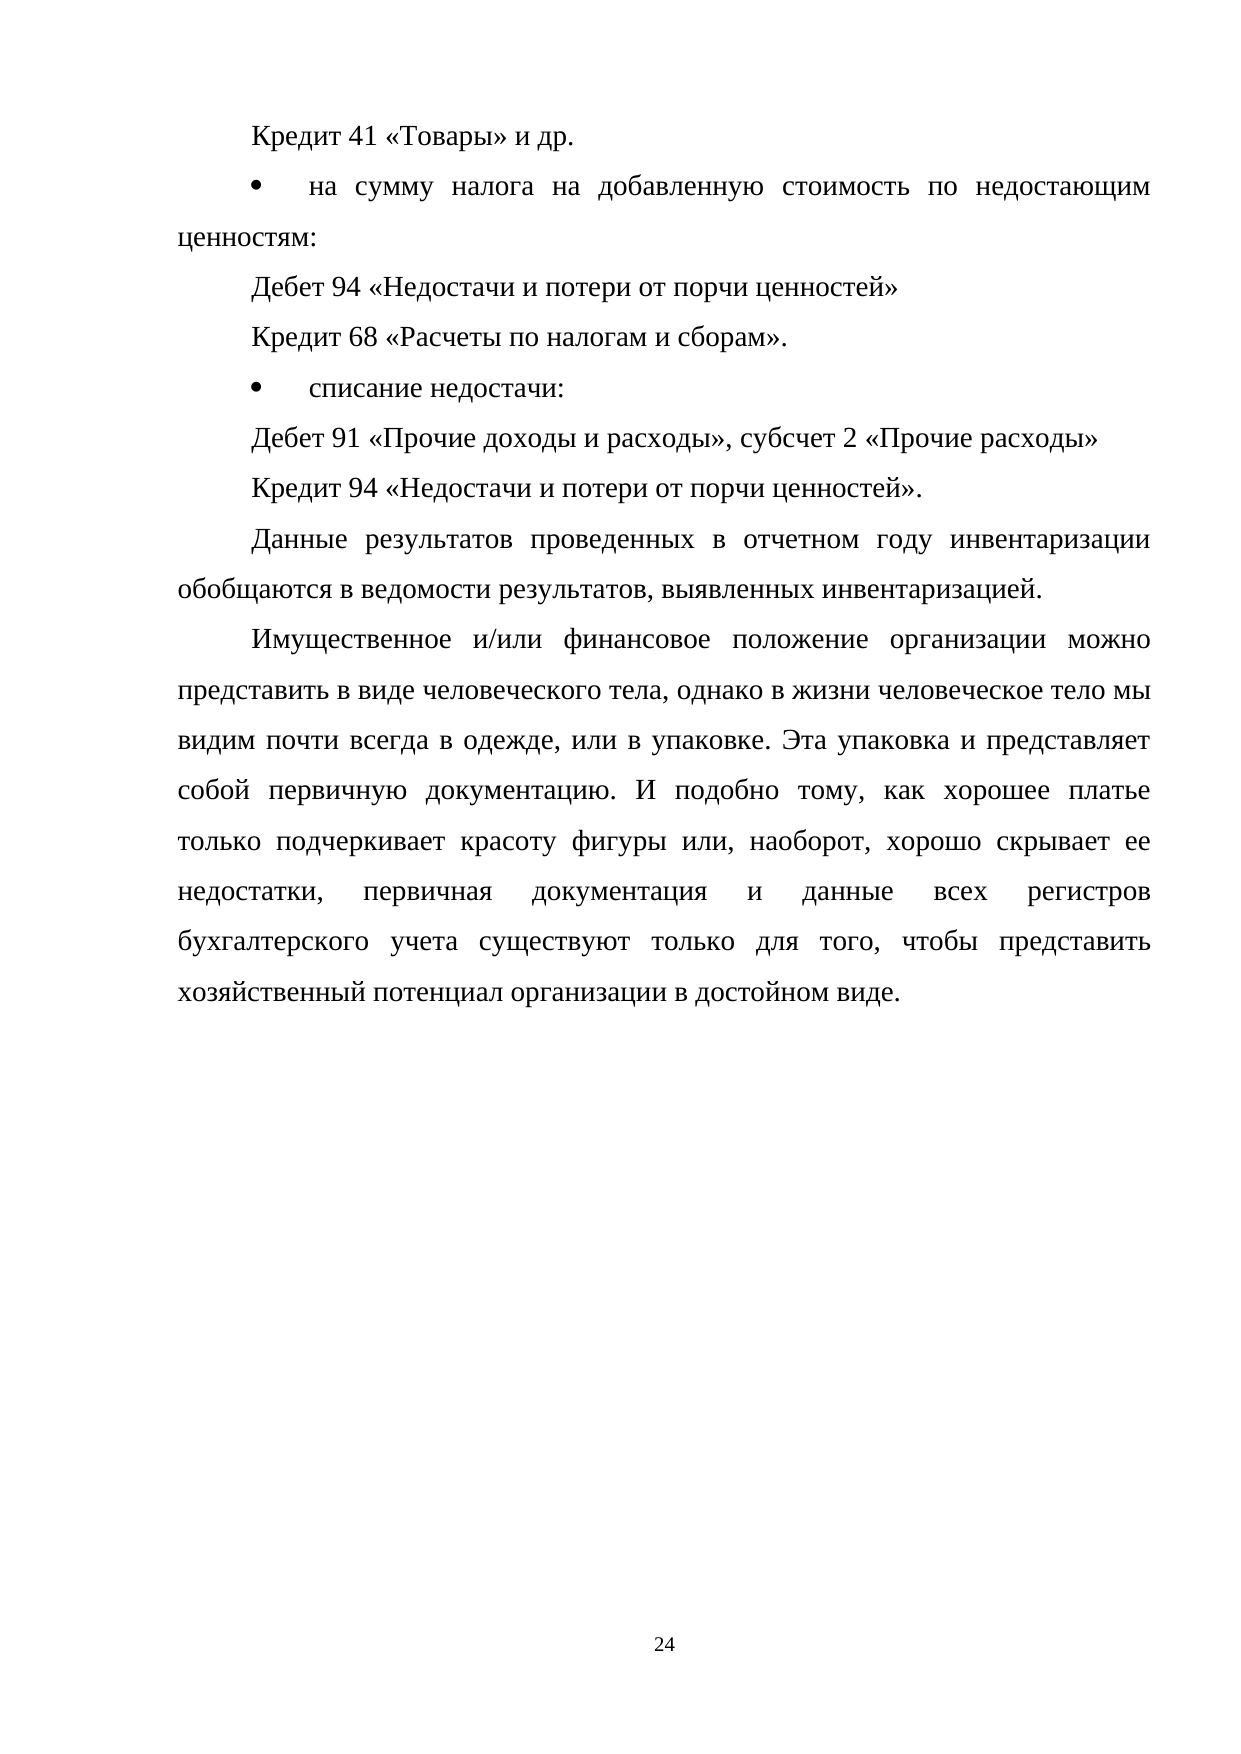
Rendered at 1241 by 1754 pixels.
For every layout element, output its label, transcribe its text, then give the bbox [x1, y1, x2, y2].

text Кредит 68 «Расчеты по налогам и сборам». [177, 319, 1152, 353]
text Кредит 41 «Товары» и др. [177, 118, 1152, 152]
list на сумму налога на добавленную стоимость по недостающим ценностям: [177, 168, 1152, 252]
text Дебет 91 «Прочие доходы и расходы», субсчет 2 «Прочие расходы» [177, 420, 1152, 454]
text Кредит 94 «Недостачи и потери от порчи ценностей». [177, 471, 1152, 504]
text Данные результатов проведенных в отчетном году инвентаризации обобщаются в ведомости результатов, выявленных инвентаризацией. [177, 521, 1152, 605]
text Имущественное и/или финансовое положение организации можно представить в виде человеческого тела, однако в жизни человеческое тело мы видим почти всегда в одежде, или в упаковке. Эта упаковка и представляет собой первичную документацию. И подобно тому, как хорошее платье только подчеркивает красоту фигуры или, наоборот, хорошо скрывает ее недостатки, первичная документация и данные всех регистров бухгалтерского учета существуют только для того, чтобы представить хозяйственный потенциал организации в достойном виде. [177, 621, 1152, 1007]
list списание недостачи: [177, 370, 1152, 403]
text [177, 269, 1152, 303]
